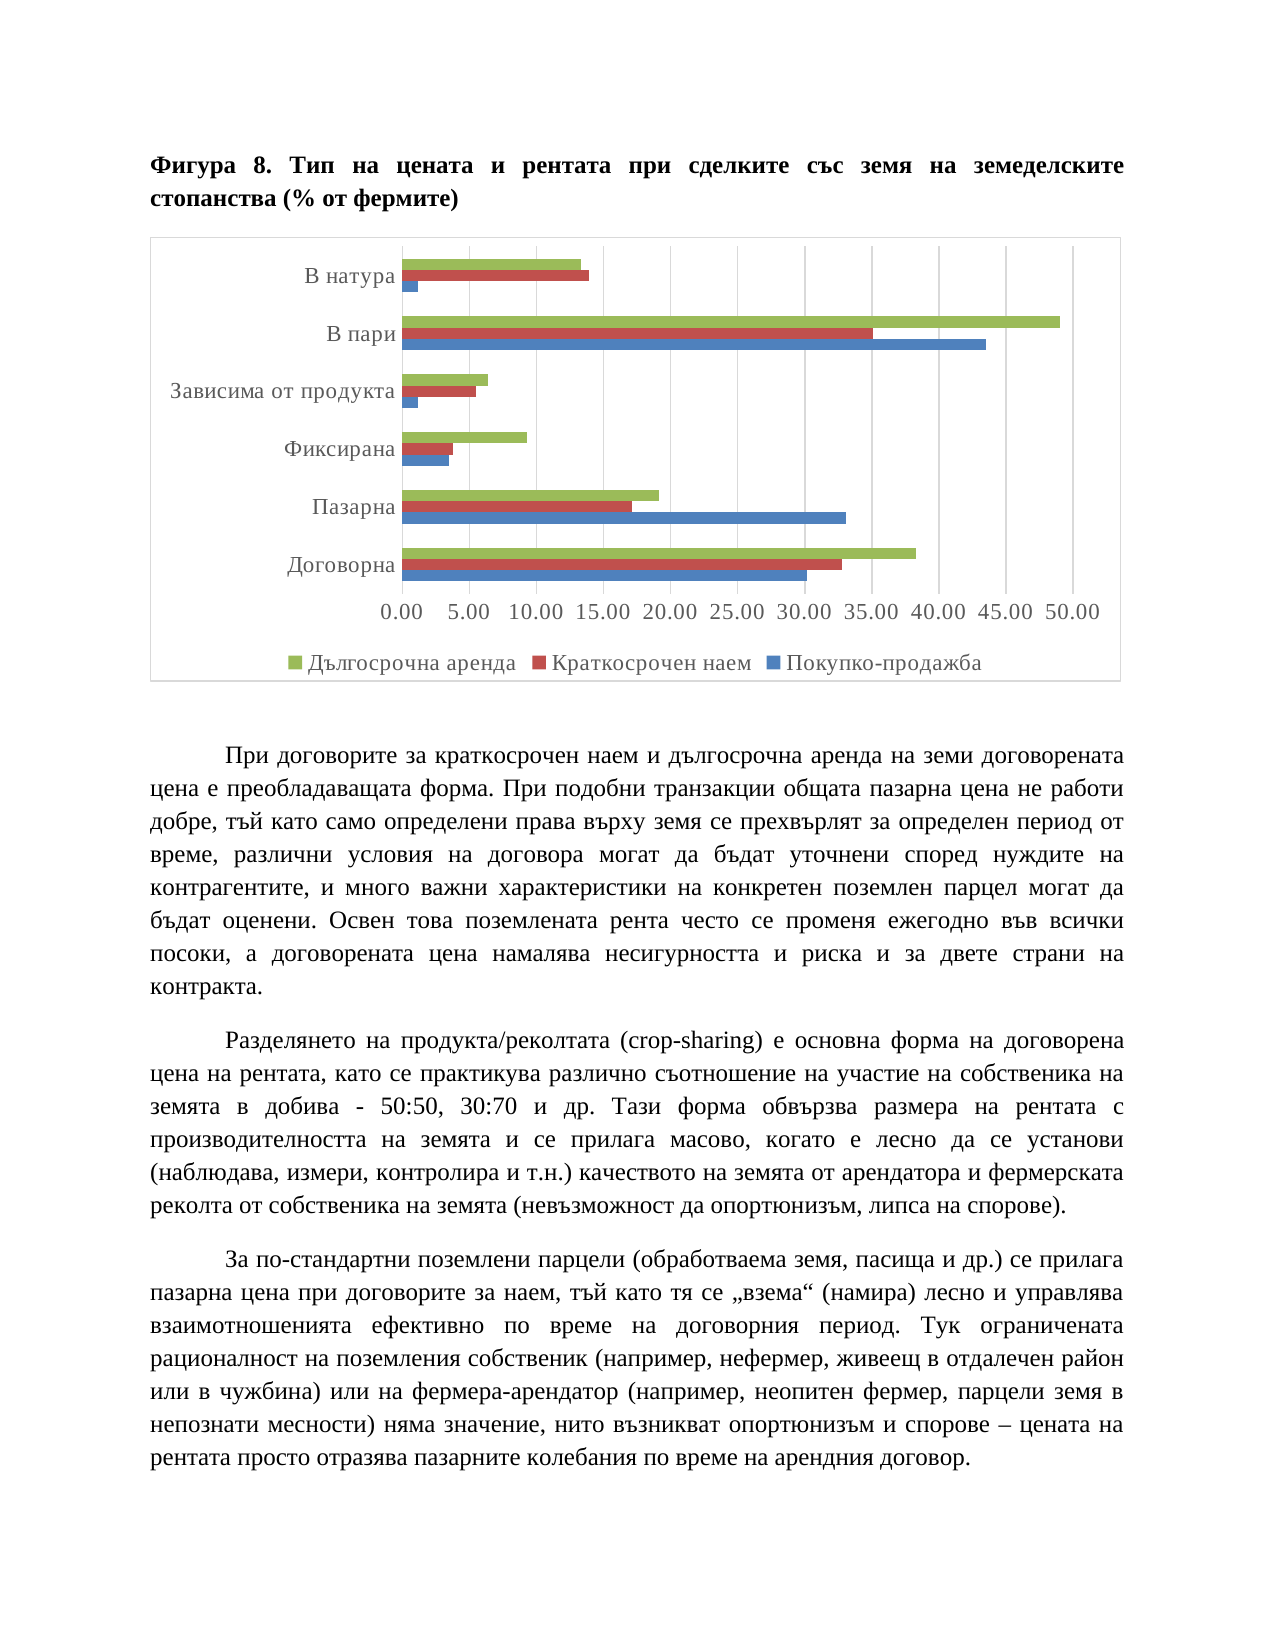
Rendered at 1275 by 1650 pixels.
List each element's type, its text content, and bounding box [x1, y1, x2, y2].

text За по-стандартни поземлени парцели (обработваема земя, пасища и др.) се прилага пазарна цена при договорите за наем, тъй като тя се „взема“ (намира) лесно и управлява взаимотношенията ефективно по време на договорния период. Тук ограничената рационалност на поземления собственик (например, нефермер, живеещ в отдалечен район или в чужбина) или на фермера-арендатор (например, неопитен фермер, парцели земя в непознати месности) няма значение, нито възникват опортюнизъм и спорове – цената на рентата просто отразява пазарните колебания по време на арендния договор. [150, 1244, 1125, 1471]
text Фигура 8. Тип на цената и рентата при сделките със земя на земеделските стопанства (% от фермите) [150, 150, 1125, 212]
text Разделянето на продукта/реколтата (crop-sharing) е основна форма на договорена цена на рентата, като се практикува различно съотношение на участие на собственика на земята в добива - 50:50, 30:70 и др. Тази форма обвързва размера на рентата с производителността на земята и се прилага масово, когато е лесно да се установи (наблюдава, измери, контролира и т.н.) качеството на земята от арендатора и фермерската реколта от собственика на земята (невъзможност да опортюнизъм, липса на спорове). [150, 1025, 1125, 1219]
text При договорите за краткосрочен наем и дългосрочна аренда на земи договорената цена е преобладаващата форма. При подобни транзакции общата пазарна цена не работи добре, тъй като само определени права върху земя се прехвърлят за определен период от време, различни условия на договора могат да бъдат уточнени според нуждите на контрагентите, и много важни характеристики на конкретен поземлен парцел могат да бъдат оценени. Освен това поземлената рента често се променя ежегодно във всички посоки, а договорената цена намалява несигурността и риска и за двете страни на контракта. [150, 740, 1125, 1000]
